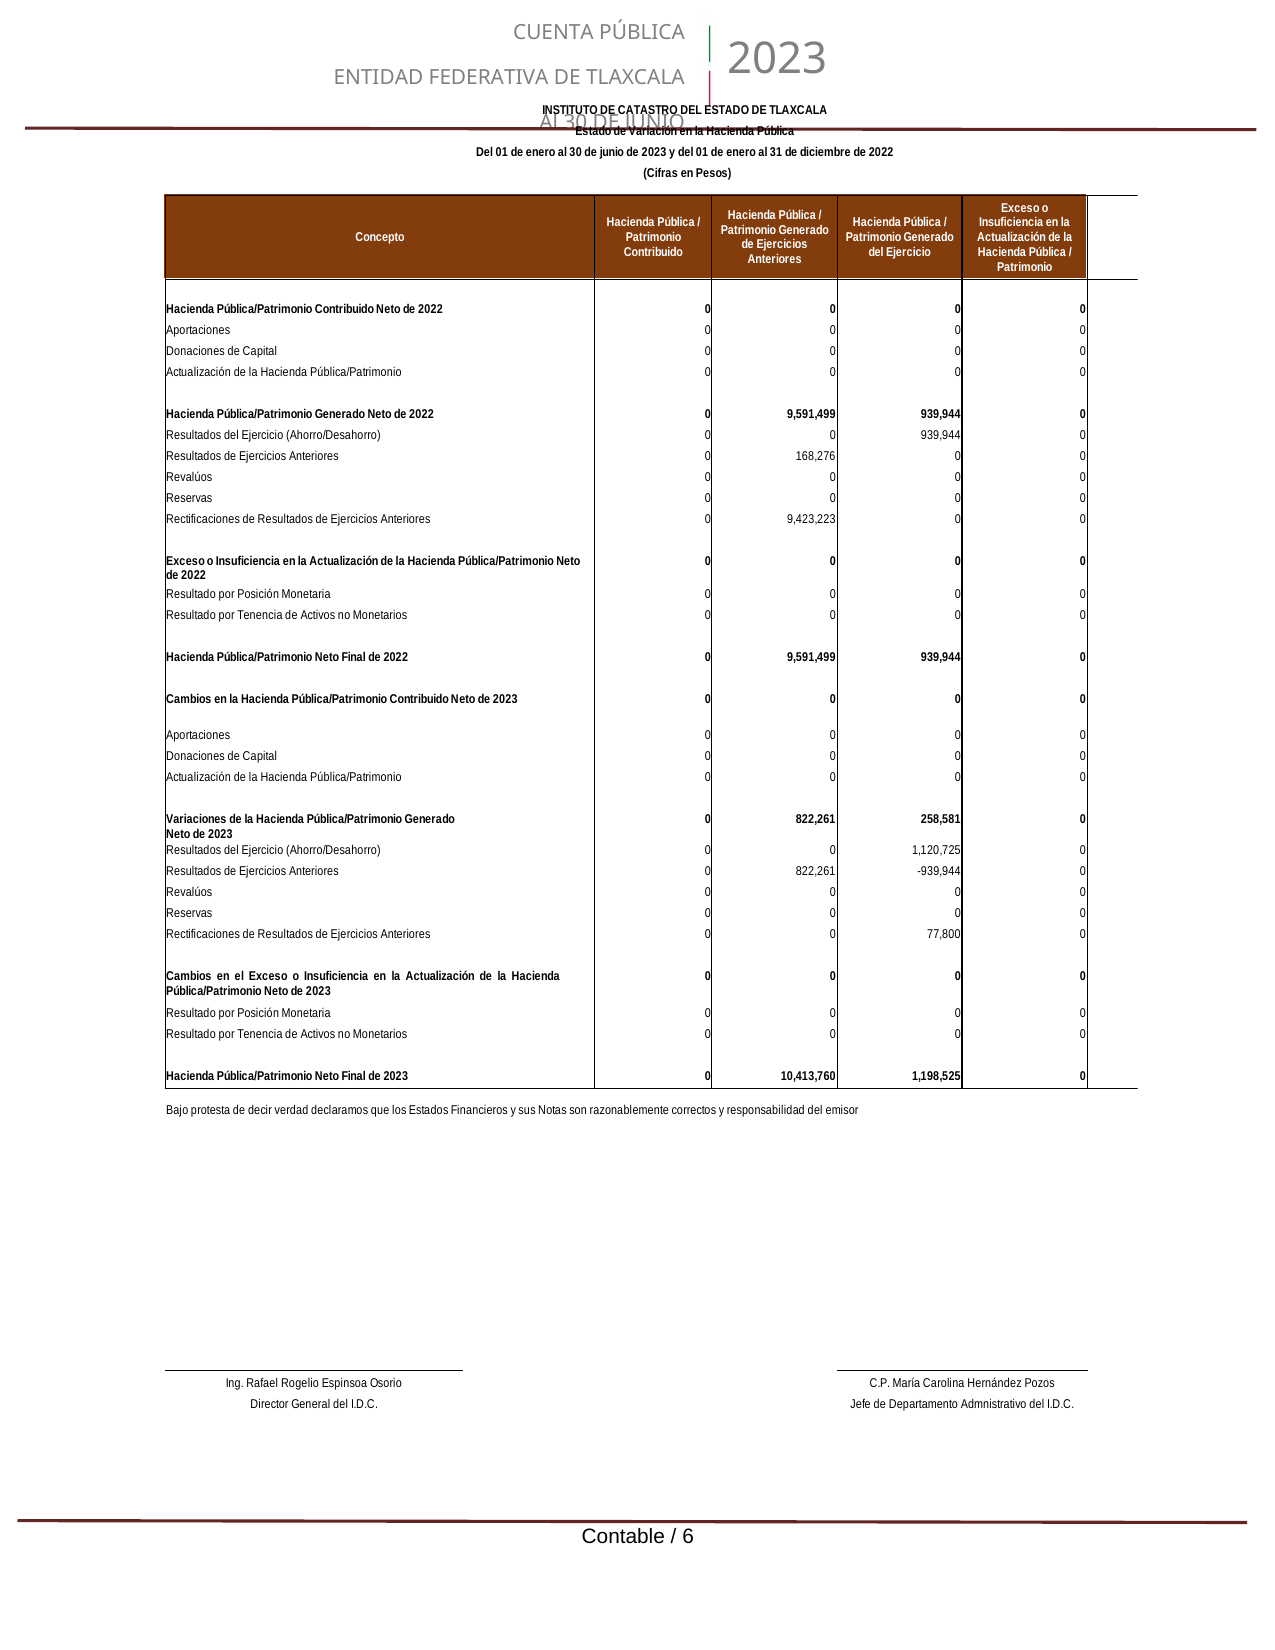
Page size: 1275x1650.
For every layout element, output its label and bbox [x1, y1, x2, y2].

picture [702, 14, 723, 110]
